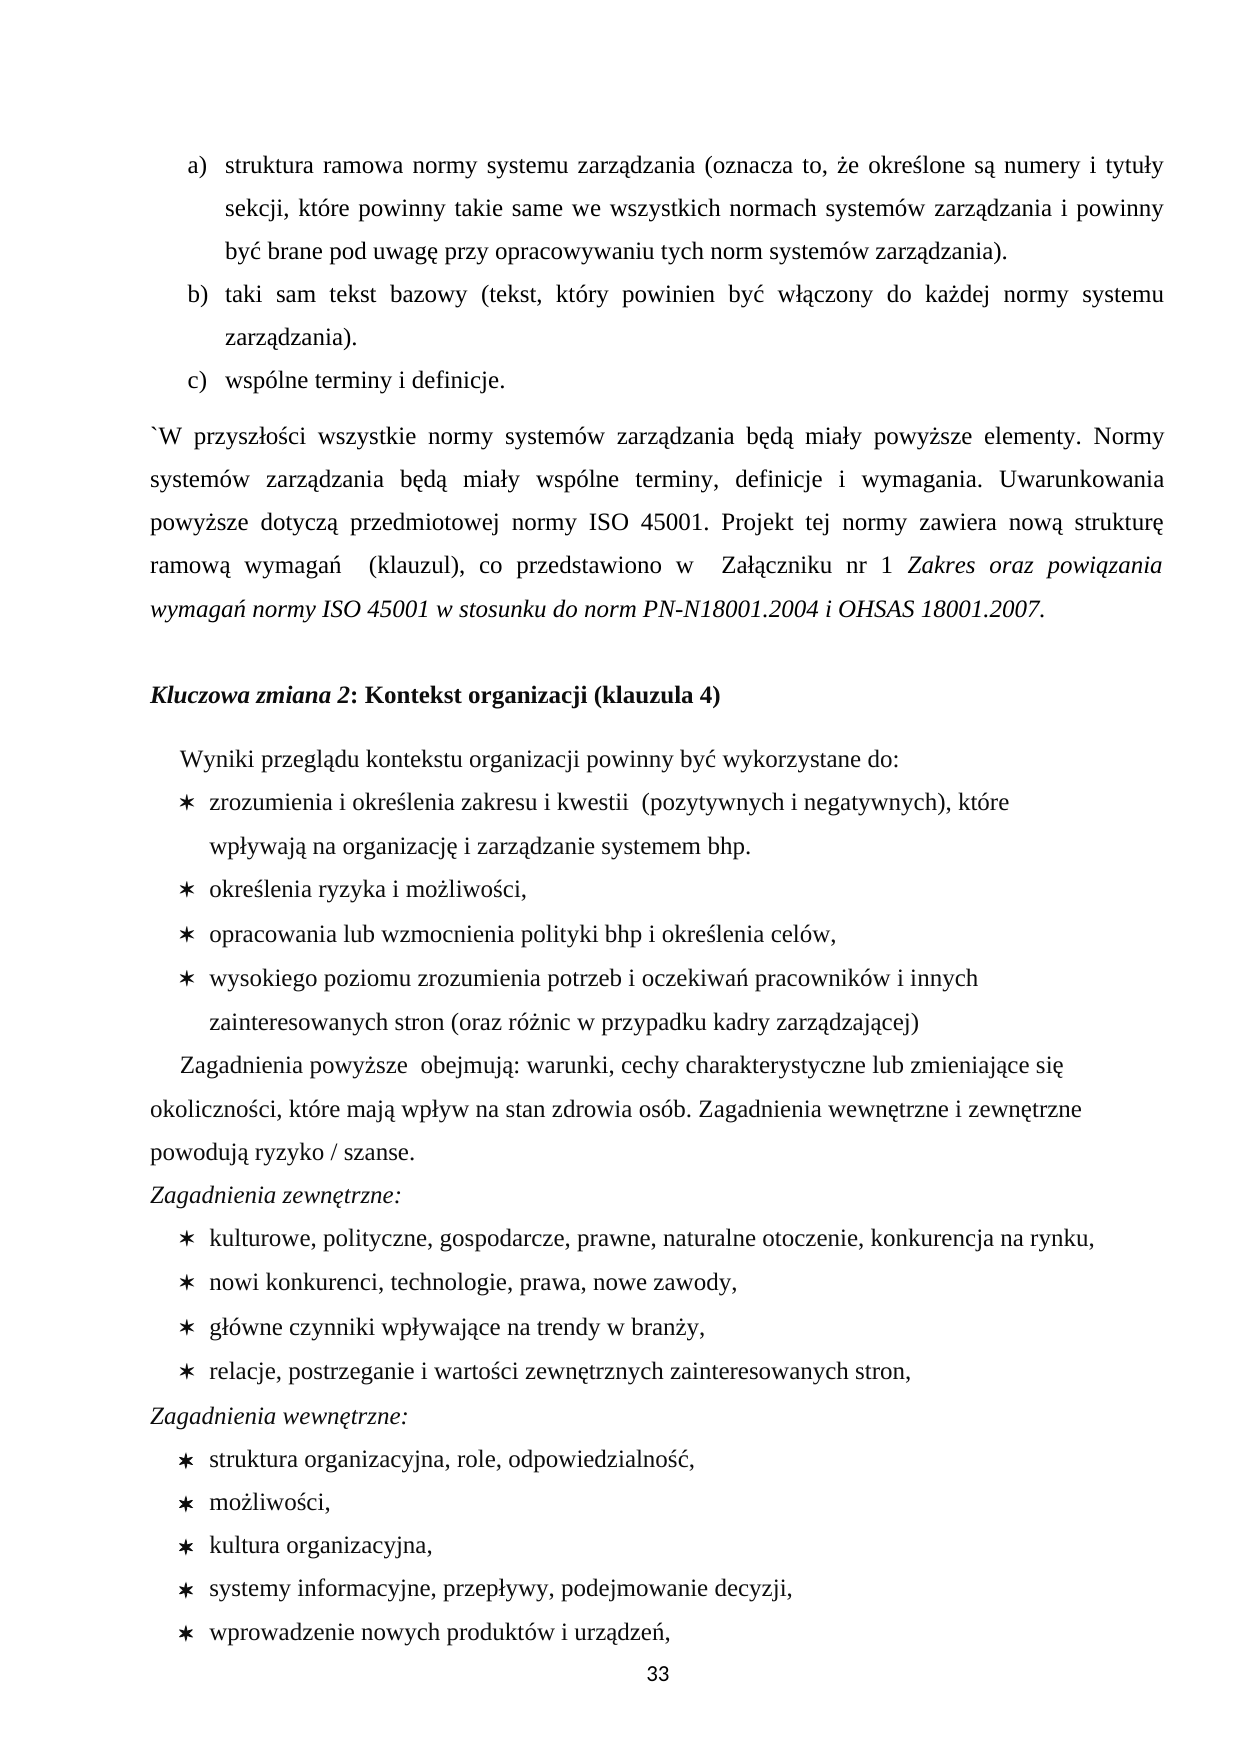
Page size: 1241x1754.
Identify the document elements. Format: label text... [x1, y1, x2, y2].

list wprowadzenie nowych produktów i urządzeń, [179, 1617, 1148, 1645]
text `W przyszłości wszystkie normy systemów zarządzania będą miały powyższe elementy. Normy systemów zarządzania będą miały wspólne terminy, definicje i wymagania. Uwarunkowania powyższe dotyczą przedmiotowej normy ISO 45001. Projekt tej normy zawiera nową strukturę ramową wymagań (klauzul), co przedstawiono w Załączniku nr 1 Zakres oraz powiązania wymagań normy ISO 45001 w stosunku do norm PN-N18001.2004 i OHSAS 18001.2007. [150, 421, 1165, 622]
list opracowania lub wzmocnienia polityki bhp i określenia celów, [179, 919, 1102, 948]
text Wyniki przeglądu kontekstu organizacji powinny być wykorzystane do: [150, 744, 1102, 773]
text Zagadnienia wewnętrzne: [150, 1401, 1148, 1430]
list kultura organizacyjna, [179, 1530, 1148, 1559]
list wspólne terminy i definicje. [187, 366, 1165, 394]
list możliwości, [179, 1487, 1148, 1516]
list struktura organizacyjna, role, odpowiedzialność, [179, 1444, 1148, 1473]
list kulturowe, polityczne, gospodarcze, prawne, naturalne otoczenie, konkurencja na rynku, [179, 1223, 1165, 1253]
list określenia ryzyka i możliwości, [179, 874, 1102, 904]
list zrozumienia i określenia zakresu i kwestii (pozytywnych i negatywnych), które wpływają na organizację i zarządzanie systemem bhp. [179, 787, 1102, 860]
text Zagadnienia zewnętrzne: [150, 1180, 1165, 1209]
list relacje, postrzeganie i wartości zewnętrznych zainteresowanych stron, [179, 1356, 1165, 1386]
list systemy informacyjne, przepływy, podejmowanie decyzji, [179, 1573, 1148, 1602]
text Kluczowa zmiana 2: Kontekst organizacji (klauzula 4) [150, 680, 1165, 709]
list nowi konkurenci, technologie, prawa, nowe zawody, [179, 1267, 1165, 1297]
text Zagadnienia powyższe obejmują: warunki, cechy charakterystyczne lub zmieniające się okoliczności, które mają wpływ na stan zdrowia osób. Zagadnienia wewnętrzne i zewnętrzne powodują ryzyko / szanse. [150, 1051, 1165, 1166]
list główne czynniki wpływające na trendy w branży, [179, 1312, 1165, 1342]
list taki sam tekst bazowy (tekst, który powinien być włączony do każdej normy systemu zarządzania). [187, 279, 1165, 351]
list wysokiego poziomu zrozumienia potrzeb i oczekiwań pracowników i innych zainteresowanych stron (oraz różnic w przypadku kadry zarządzającej) [179, 963, 1102, 1036]
list struktura ramowa normy systemu zarządzania (oznacza to, że określone są numery i tytuły sekcji, które powinny takie same we wszystkich normach systemów zarządzania i powinny być brane pod uwagę przy opracowywaniu tych norm systemów zarządzania). [187, 150, 1165, 265]
